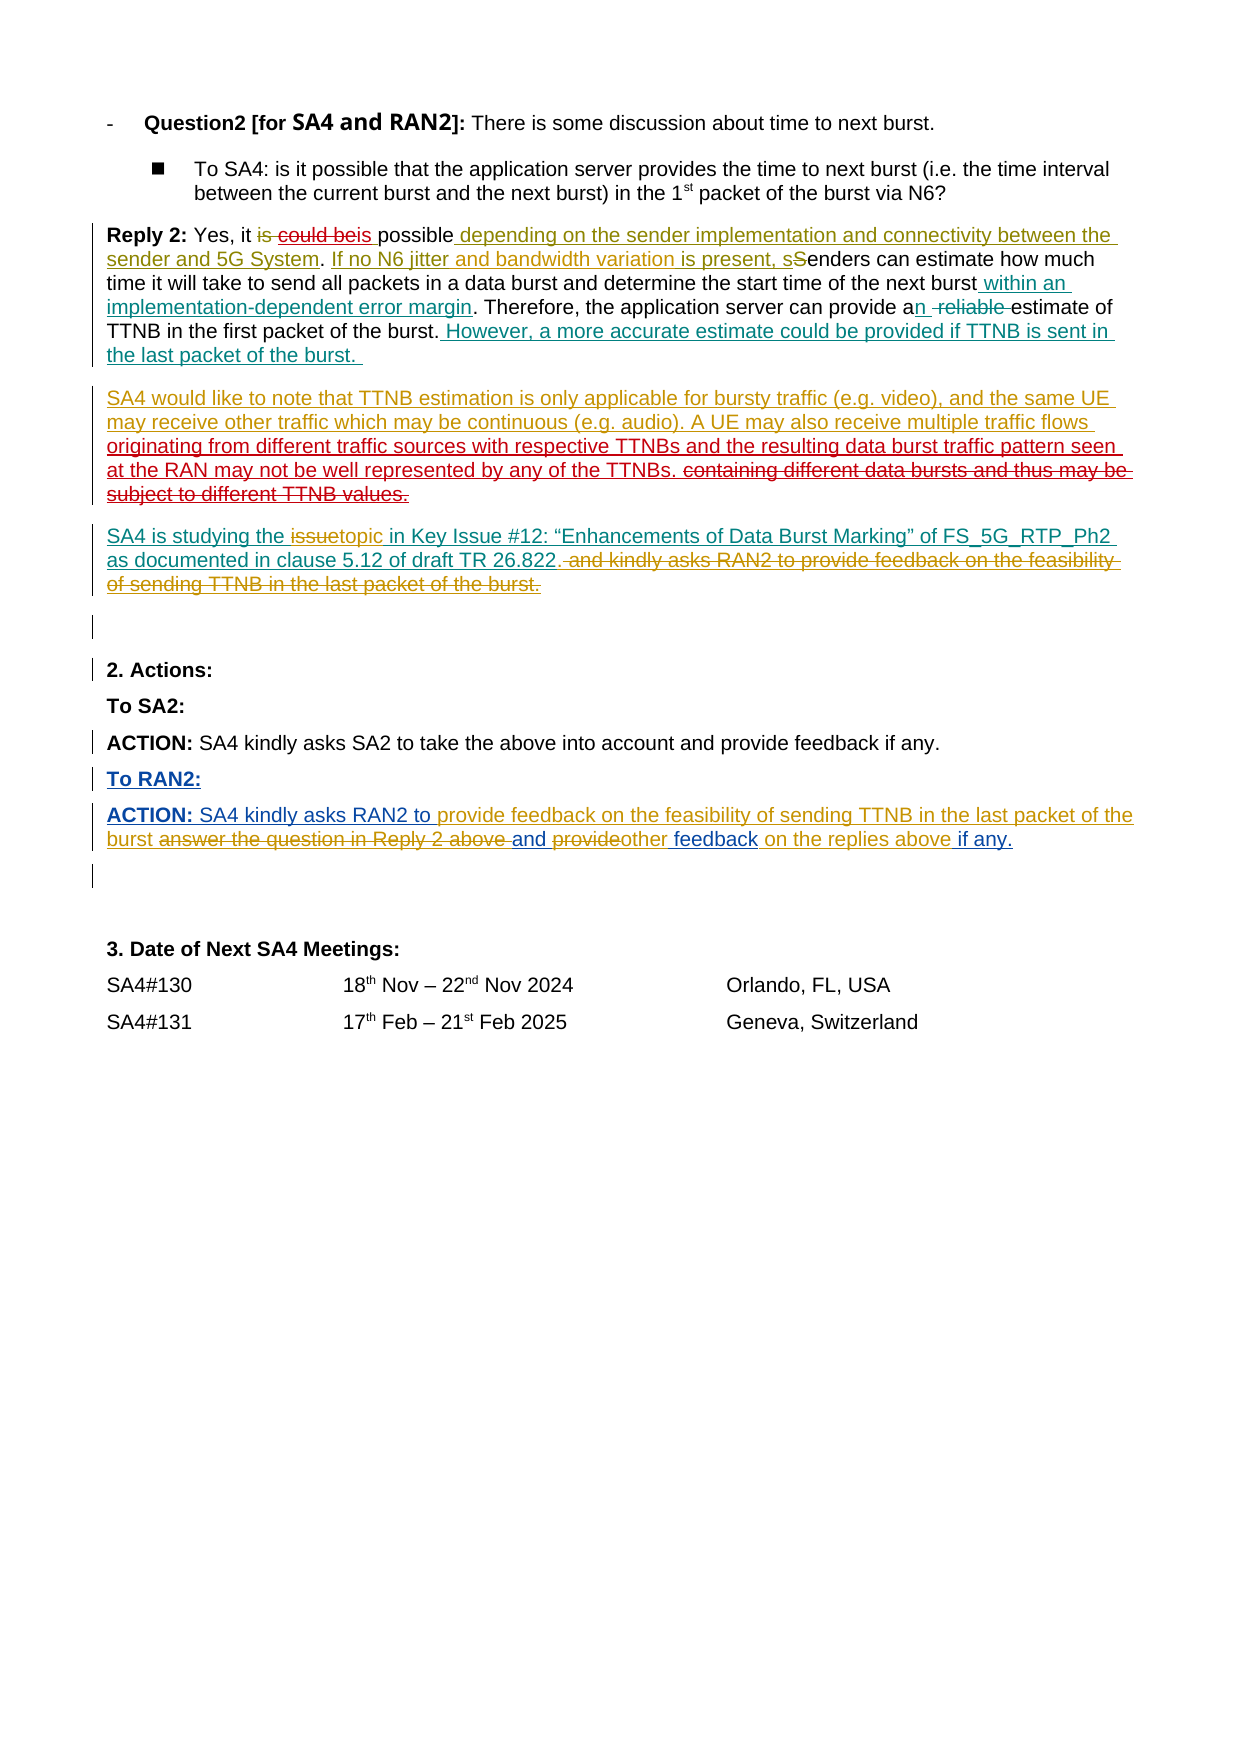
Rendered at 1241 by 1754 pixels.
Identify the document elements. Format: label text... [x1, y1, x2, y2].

list Question2 [for SA4 and RAN2]: There is some discussion about time to next burst. [106, 106, 1134, 138]
text SA4#130 18th Nov – 22nd Nov 2024 Orlando, FL, USA [106, 973, 1134, 997]
text ACTION: SA4 kindly asks SA2 to take the above into account and provide feedback if any. [106, 730, 1134, 754]
text SA4#131 17th Feb – 21st Feb 2025 Geneva, Switzerland [106, 1009, 1134, 1033]
text 3. Date of Next SA4 Meetings: [106, 937, 1134, 961]
text 2. Actions: [106, 657, 1134, 681]
text To SA2: [106, 694, 1134, 718]
list To SA4: is it possible that the application server provides the time to next burst (i.e. the time interval between the current burst and the next burst) in the 1st packet of the burst via N6? [150, 156, 1134, 204]
text Reply 2: Yes, it possible. enders can estimate how much time it will take to send all packets in a data burst and determine the start time of the next burst. Therefore, the application server can provide aestimate of TTNB in the first packet of the burst. [106, 223, 1134, 367]
